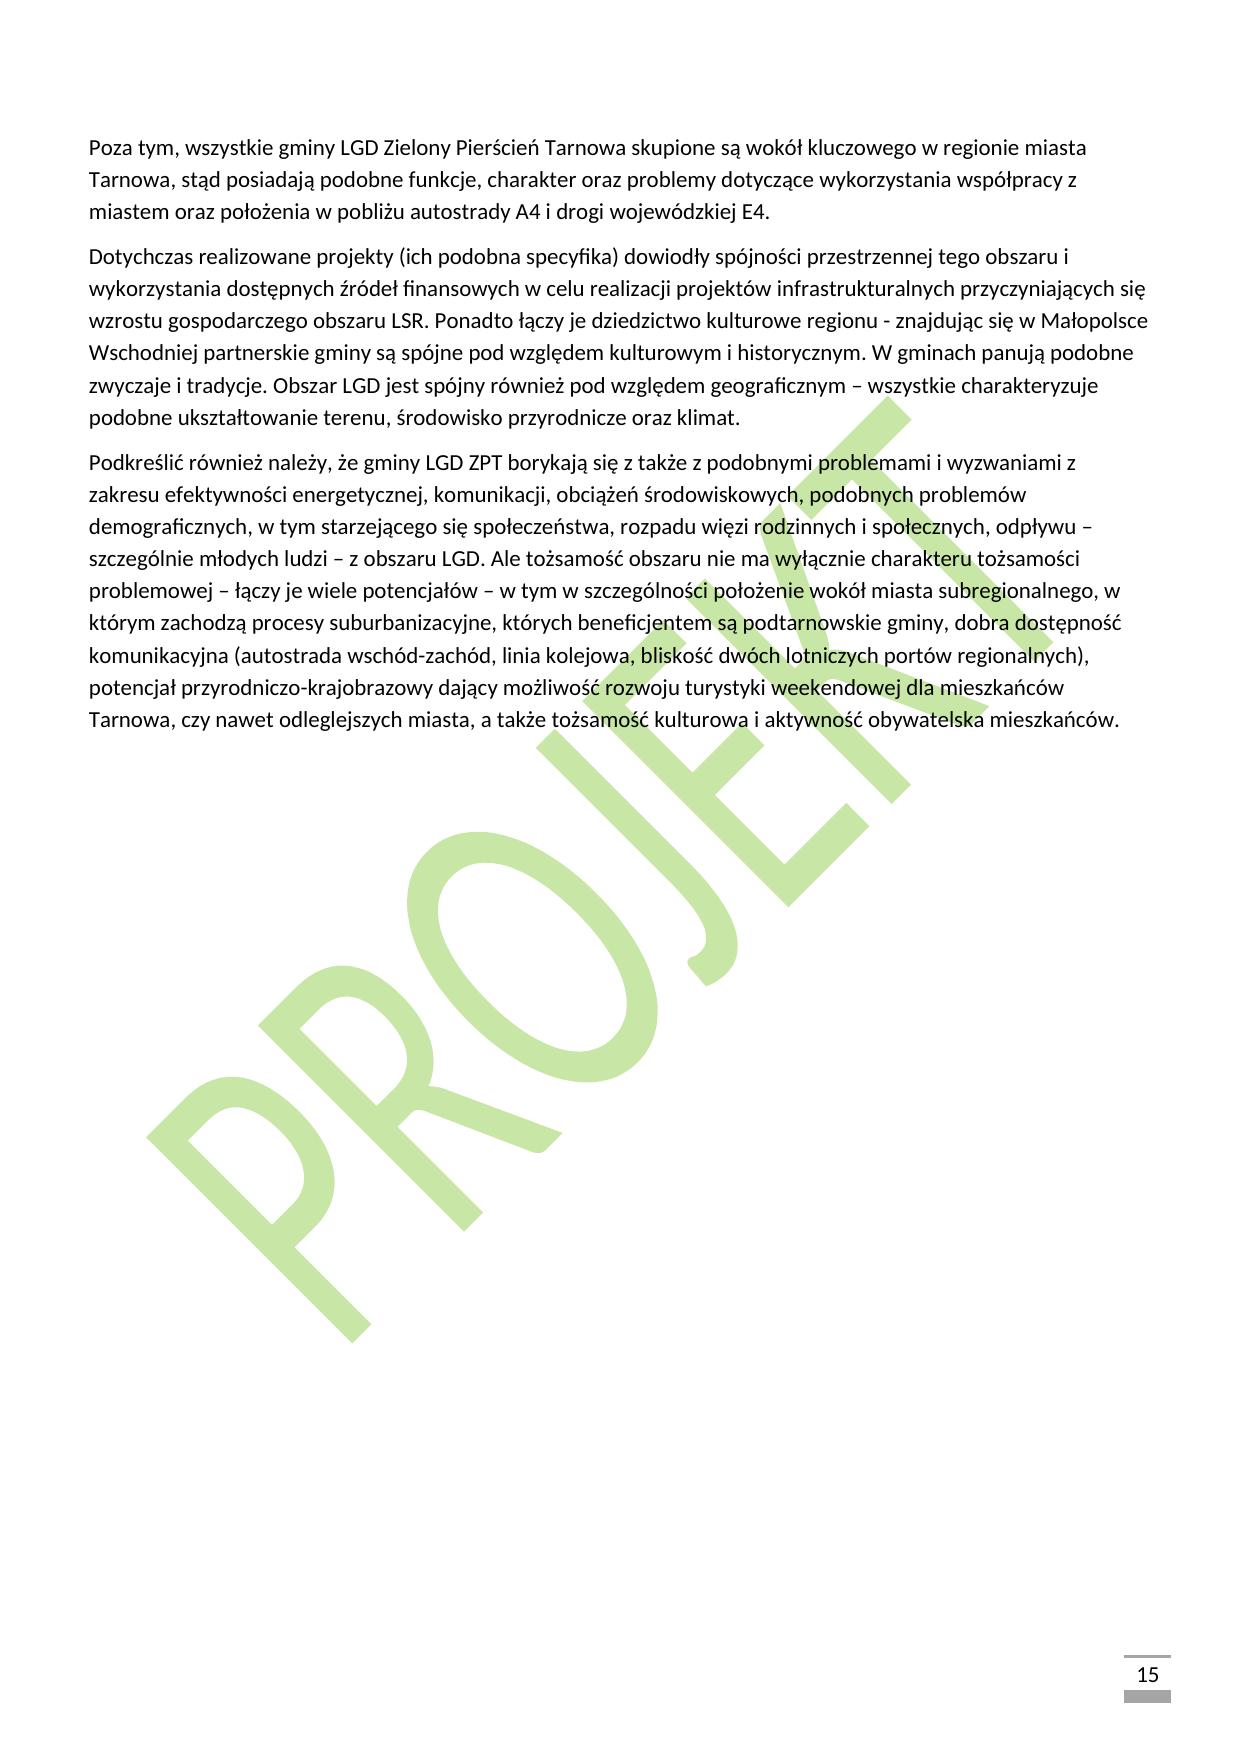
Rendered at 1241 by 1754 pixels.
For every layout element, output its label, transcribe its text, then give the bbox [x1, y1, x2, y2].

text Podkreślić również należy, że gminy LGD ZPT borykają się z także z podobnymi problemami i wyzwaniami z zakresu efektywności energetycznej, komunikacji, obciążeń środowiskowych, podobnych problemów demograficznych, w tym starzejącego się społeczeństwa, rozpadu więzi rodzinnych i społecznych, odpływu – szczególnie młodych ludzi – z obszaru LGD. Ale tożsamość obszaru nie ma wyłącznie charakteru tożsamości problemowej – łączy je wiele potencjałów – w tym w szczególności położenie wokół miasta subregionalnego, w którym zachodzą procesy suburbanizacyjne, których beneficjentem są podtarnowskie gminy, dobra dostępność komunikacyjna (autostrada wschód-zachód, linia kolejowa, bliskość dwóch lotniczych portów regionalnych), potencjał przyrodniczo-krajobrazowy dający możliwość rozwoju turystyki weekendowej dla mieszkańców Tarnowa, czy nawet odleglejszych miasta, a także tożsamość kulturowa i aktywność obywatelska mieszkańców. [89, 448, 1152, 733]
text Dotychczas realizowane projekty (ich podobna specyfika) dowiodły spójności przestrzennej tego obszaru i wykorzystania dostępnych źródeł finansowych w celu realizacji projektów infrastrukturalnych przyczyniających się wzrostu gospodarczego obszaru LSR. Ponadto łączy je dziedzictwo kulturowe regionu - znajdując się w Małopolsce Wschodniej partnerskie gminy są spójne pod względem kulturowym i historycznym. W gminach panują podobne zwyczaje i tradycje. Obszar LGD jest spójny również pod względem geograficznym – wszystkie charakteryzuje podobne ukształtowanie terenu, środowisko przyrodnicze oraz klimat. [89, 242, 1152, 431]
text Poza tym, wszystkie gminy LGD Zielony Pierścień Tarnowa skupione są wokół kluczowego w regionie miasta Tarnowa, stąd posiadają podobne funkcje, charakter oraz problemy dotyczące wykorzystania współpracy z miastem oraz położenia w pobliżu autostrady A4 i drogi wojewódzkiej E4. [89, 133, 1152, 225]
